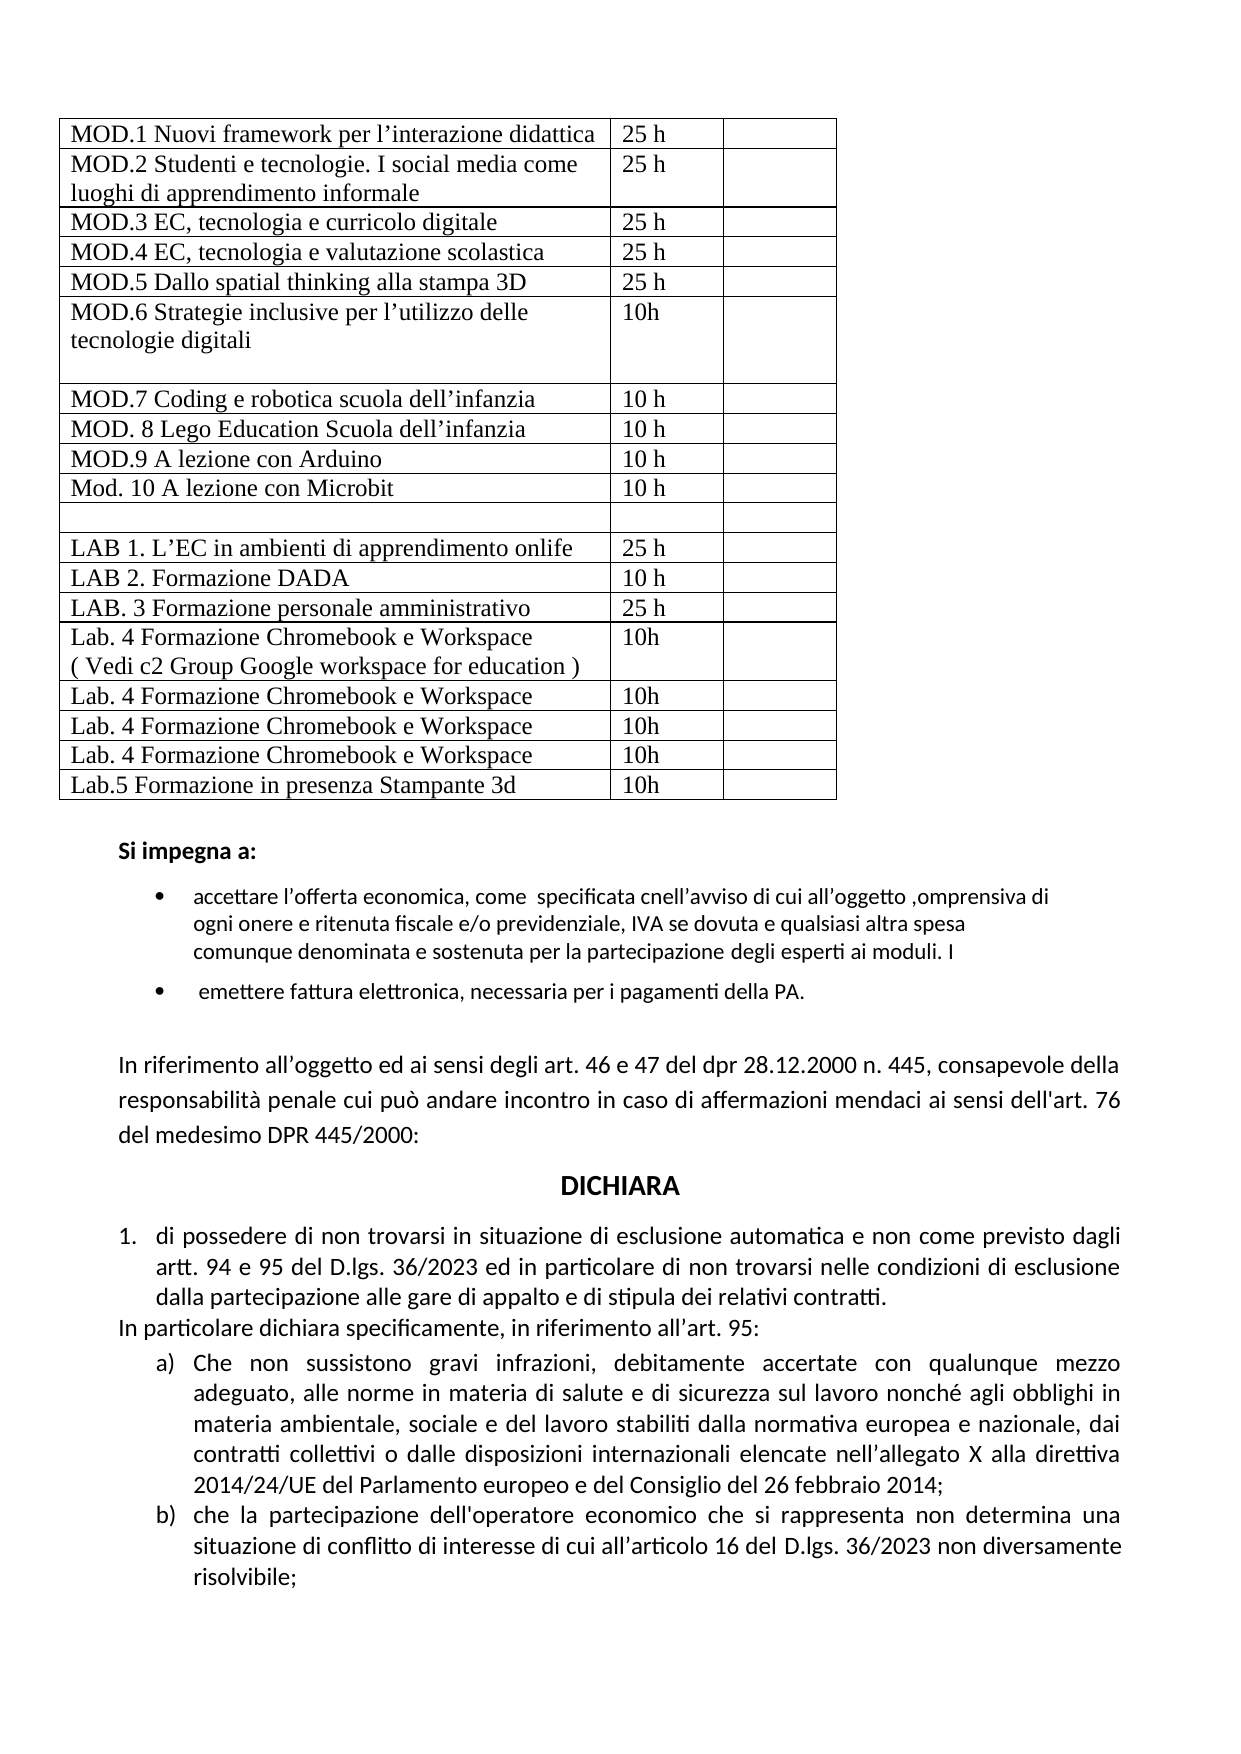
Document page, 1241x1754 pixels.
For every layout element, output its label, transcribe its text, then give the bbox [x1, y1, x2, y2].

table_cell 25 h [611, 237, 723, 266]
table_cell 25 h [611, 533, 723, 562]
table_cell 25 h [611, 149, 723, 206]
table_cell 25 h [611, 208, 723, 236]
table_cell 10 h [611, 444, 723, 472]
table_cell 10h [611, 770, 723, 799]
table_cell 10 h [611, 384, 723, 413]
table_cell 10h [611, 623, 723, 680]
text In riferimento all’oggetto ed ai sensi degli art. 46 e 47 del dpr 28.12.2000 n. 445, consapevole della responsabilità penale cui può andare incontro in caso di affermazioni mendaci ai sensi dell'art. 76 del medesimo DPR 445/2000: [118, 1049, 1122, 1150]
table_cell 10 h [611, 474, 723, 502]
table_cell [724, 533, 836, 562]
table_cell [724, 503, 836, 532]
table_cell LAB 2. Formazione DADA [60, 563, 610, 592]
list emettere fattura elettronica, necessaria per i pagamenti della PA. [156, 977, 1052, 1005]
table_cell MOD.5 Dallo spatial thinking alla stampa 3D [60, 267, 610, 296]
table_cell Lab. 4 Formazione Chromebook e Workspace [60, 681, 610, 710]
table_cell Lab. 4 Formazione Chromebook e Workspace [60, 741, 610, 769]
table_cell [611, 503, 723, 532]
table_cell 25 h [611, 593, 723, 621]
table_cell 10 h [611, 414, 723, 443]
list di possedere di non trovarsi in situazione di esclusione automatica e non come previsto dagli artt. 94 e 95 del D.lgs. 36/2023 ed in particolare di non trovarsi nelle condizioni di esclusione dalla partecipazione alle gare di appalto e di stipula dei relativi contratti. [118, 1220, 1122, 1312]
table_cell [724, 444, 836, 472]
text In particolare dichiara specificamente, in riferimento all’art. 95: [118, 1312, 1122, 1342]
table_cell MOD.2 Studenti e tecnologie. I social media come luoghi di apprendimento informale [60, 149, 610, 206]
list che la partecipazione dell'operatore economico che si rappresenta non determina una situazione di conflitto di interesse di cui all’articolo 16 del D.lgs. 36/2023 non diversamente risolvibile; [156, 1499, 1122, 1591]
text Si impegna a: [118, 835, 1122, 866]
table_cell MOD. 8 Lego Education Scuola dell’infanzia [60, 414, 610, 443]
text DICHIARA [118, 1167, 1122, 1203]
table_cell [724, 267, 836, 296]
list accettare l’offerta economica, come specificata cnell’avviso di cui all’oggetto ,omprensiva di ogni onere e ritenuta fiscale e/o previdenziale, IVA se dovuta e qualsiasi altra spesa comunque denominata e sostenuta per la partecipazione degli esperti ai moduli. I [156, 882, 1052, 965]
table_cell [724, 297, 836, 383]
list Che non sussistono gravi infrazioni, debitamente accertate con qualunque mezzo adeguato, alle norme in materia di salute e di sicurezza sul lavoro nonché agli obblighi in materia ambientale, sociale e del lavoro stabiliti dalla normativa europea e nazionale, dai contratti collettivi o dalle disposizioni internazionali elencate nell’allegato X alla direttiva 2014/24/UE del Parlamento europeo e del Consiglio del 26 febbraio 2014; [156, 1347, 1122, 1499]
table_cell [724, 474, 836, 502]
table_cell 25 h [611, 267, 723, 296]
table_cell [724, 681, 836, 710]
table_cell 10h [611, 297, 723, 383]
table_cell [724, 711, 836, 739]
table_cell [724, 414, 836, 443]
table_cell Lab.5 Formazione in presenza Stampante 3d [60, 770, 610, 799]
table_cell 10h [611, 711, 723, 739]
table_cell [724, 149, 836, 206]
table_cell MOD.7 Coding e robotica scuola dell’infanzia [60, 384, 610, 413]
table_cell MOD.3 EC, tecnologia e curricolo digitale [60, 208, 610, 236]
table_cell 10h [611, 681, 723, 710]
table_cell [724, 237, 836, 266]
table_cell [724, 208, 836, 236]
table_cell 10h [611, 741, 723, 769]
table_cell [60, 503, 610, 532]
table_cell [724, 384, 836, 413]
table_cell [724, 593, 836, 621]
table_cell MOD.9 A lezione con Arduino [60, 444, 610, 472]
table_cell Lab. 4 Formazione Chromebook e Workspace [60, 711, 610, 739]
table_cell 10 h [611, 563, 723, 592]
table_cell [724, 623, 836, 680]
table_cell MOD.6 Strategie inclusive per l’utilizzo delle tecnologie digitali [60, 297, 610, 383]
table_cell LAB 1. L’EC in ambienti di apprendimento onlife [60, 533, 610, 562]
table_cell MOD.1 Nuovi framework per l’interazione didattica [60, 119, 610, 148]
table_cell [724, 741, 836, 769]
table_cell [724, 770, 836, 799]
table_cell [724, 119, 836, 148]
table_cell Mod. 10 A lezione con Microbit [60, 474, 610, 502]
table_cell [724, 563, 836, 592]
table_cell Lab. 4 Formazione Chromebook e Workspace ( Vedi c2 Group Google workspace for education ) [60, 623, 610, 680]
table_cell 25 h [611, 119, 723, 148]
table_cell LAB. 3 Formazione personale amministrativo [60, 593, 610, 621]
table_cell MOD.4 EC, tecnologia e valutazione scolastica [60, 237, 610, 266]
